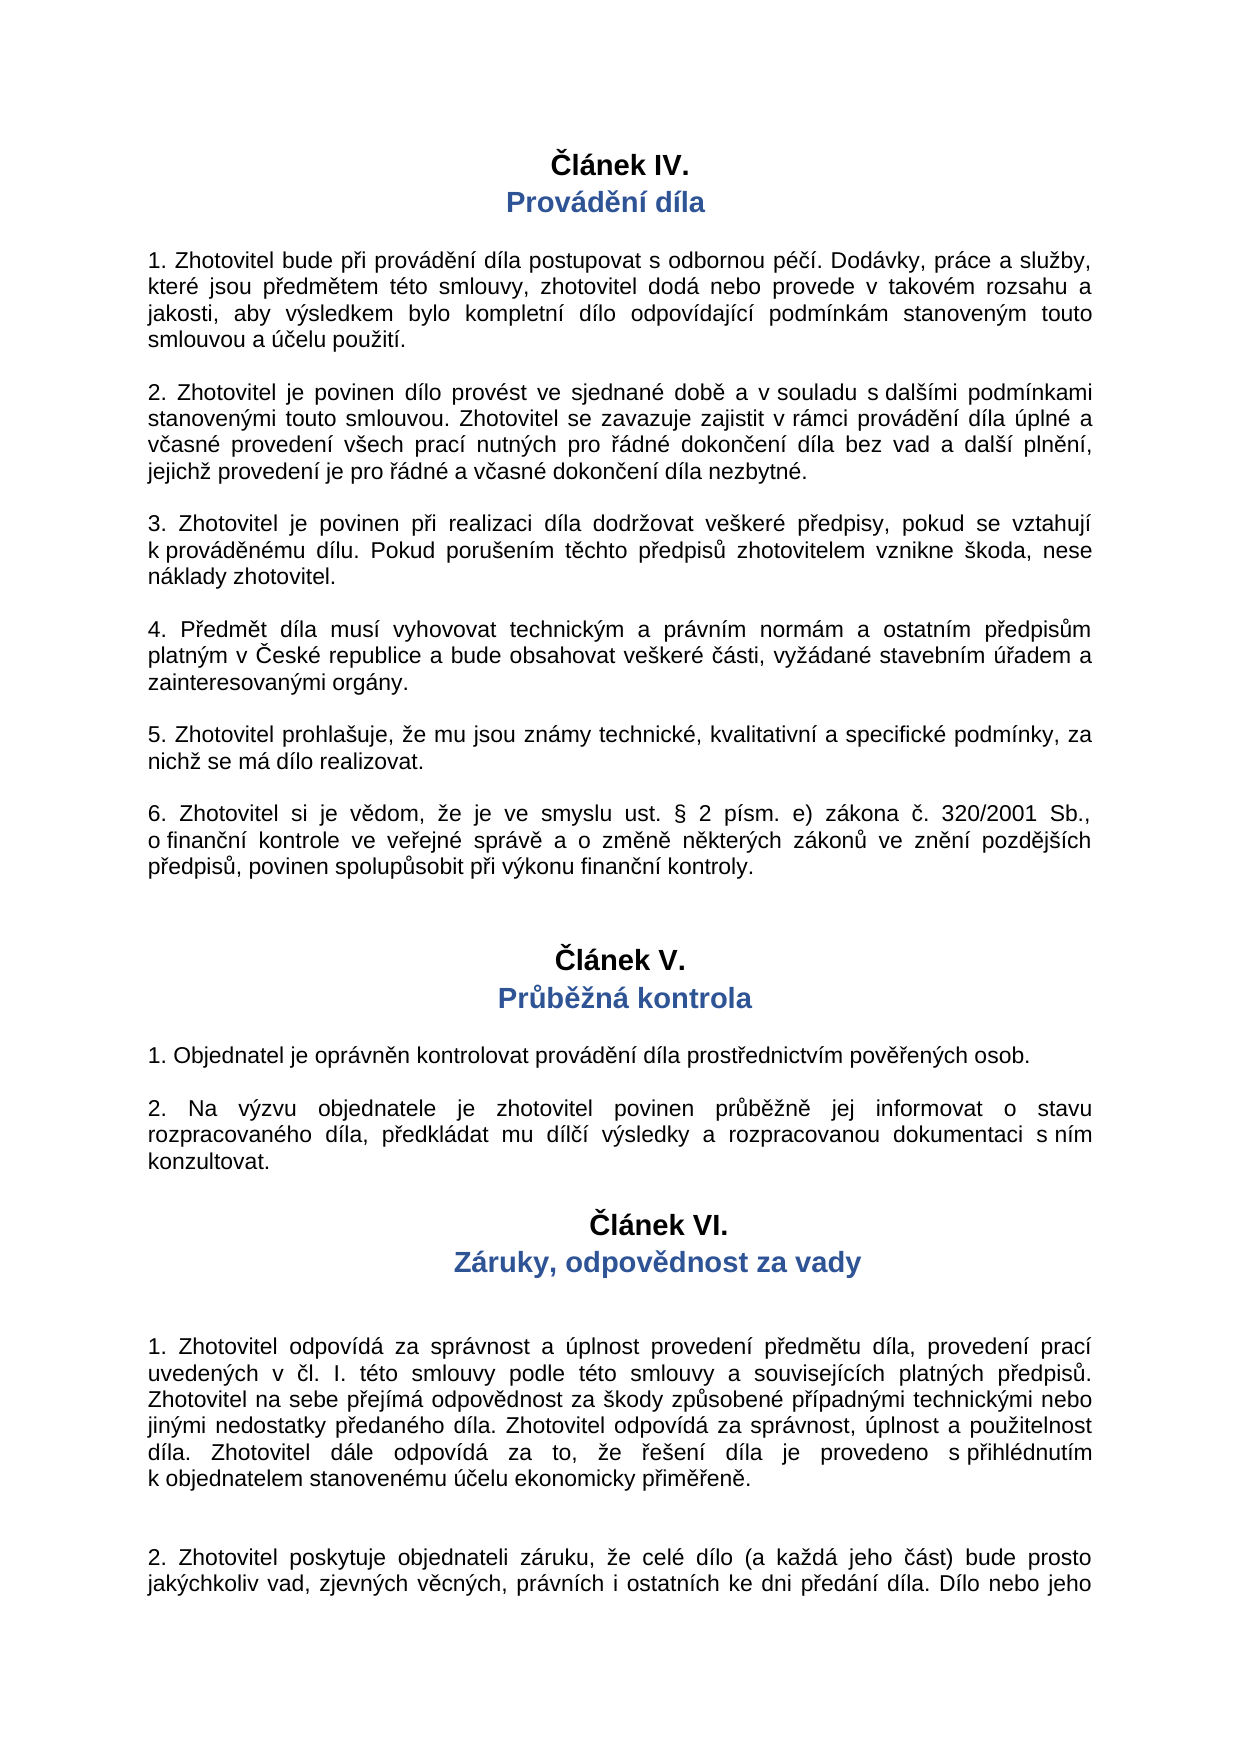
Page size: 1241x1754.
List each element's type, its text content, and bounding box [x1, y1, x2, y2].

text 1. Objednatel je oprávněn kontrolovat provádění díla prostřednictvím pověřených osob. [148, 1042, 1093, 1069]
subtitle Provádění díla [223, 185, 1093, 219]
text 3. Zhotovitel je povinen při realizaci díla dodržovat veškeré předpisy, pokud se vztahují k prováděnému dílu. Pokud porušením těchto předpisů zhotovitelem vznikne škoda, nese náklady zhotovitel. [148, 510, 1093, 589]
text 5. Zhotovitel prohlašuje, že mu jsou známy technické, kvalitativní a specifické podmínky, za nichž se má dílo realizovat. [148, 721, 1093, 774]
text 1. Zhotovitel bude při provádění díla postupovat s odbornou péčí. Dodávky, práce a služby, které jsou předmětem této smlouvy, zhotovitel dodá nebo provede v takovém rozsahu a jakosti, aby výsledkem bylo kompletní dílo odpovídající podmínkám stanoveným touto smlouvou a účelu použití. [148, 247, 1093, 352]
list Článek V. [148, 943, 1093, 977]
text Článek VI. [223, 1208, 1095, 1241]
subtitle Průběžná kontrola [223, 981, 1093, 1014]
subtitle Záruky, odpovědnost za vady [223, 1245, 1093, 1279]
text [148, 1544, 1093, 1597]
text 6. Zhotovitel si je vědom, že je ve smyslu ust. § 2 písm. e) zákona č. 320/2001 Sb., o finanční kontrole ve veřejné správě a o změně některých zákonů ve znění pozdějších předpisů, povinen spolupůsobit při výkonu finanční kontroly. [148, 800, 1093, 879]
text 4. Předmět díla musí vyhovovat technickým a právním normám a ostatním předpisům platným v České republice a bude obsahovat veškeré části, vyžádané stavebním úřadem a zainteresovanými orgány. [148, 616, 1093, 695]
text 2. Zhotovitel je povinen dílo provést ve sjednané době a v souladu s dalšími podmínkami stanovenými touto smlouvou. Zhotovitel se zavazuje zajistit v rámci provádění díla úplné a včasné provedení všech prací nutných pro řádné dokončení díla bez vad a další plnění, jejichž provedení je pro řádné a včasné dokončení díla nezbytné. [148, 379, 1093, 484]
list Článek IV. [148, 148, 1093, 181]
text 1. Zhotovitel odpovídá za správnost a úplnost provedení předmětu díla, provedení prací uvedených v čl. I. této smlouvy podle této smlouvy a souvisejících platných předpisů. Zhotovitel na sebe přejímá odpovědnost za škody způsobené případnými technickými nebo jinými nedostatky předaného díla. Zhotovitel odpovídá za správnost, úplnost a použitelnost díla. Zhotovitel dále odpovídá za to, že řešení díla je provedeno s přihlédnutím k objednatelem stanovenému účelu ekonomicky přiměřeně. [148, 1333, 1093, 1491]
text 2. Na výzvu objednatele je zhotovitel povinen průběžně jej informovat o stavu rozpracovaného díla, předkládat mu dílčí výsledky a rozpracovanou dokumentaci s ním konzultovat. [148, 1095, 1093, 1174]
